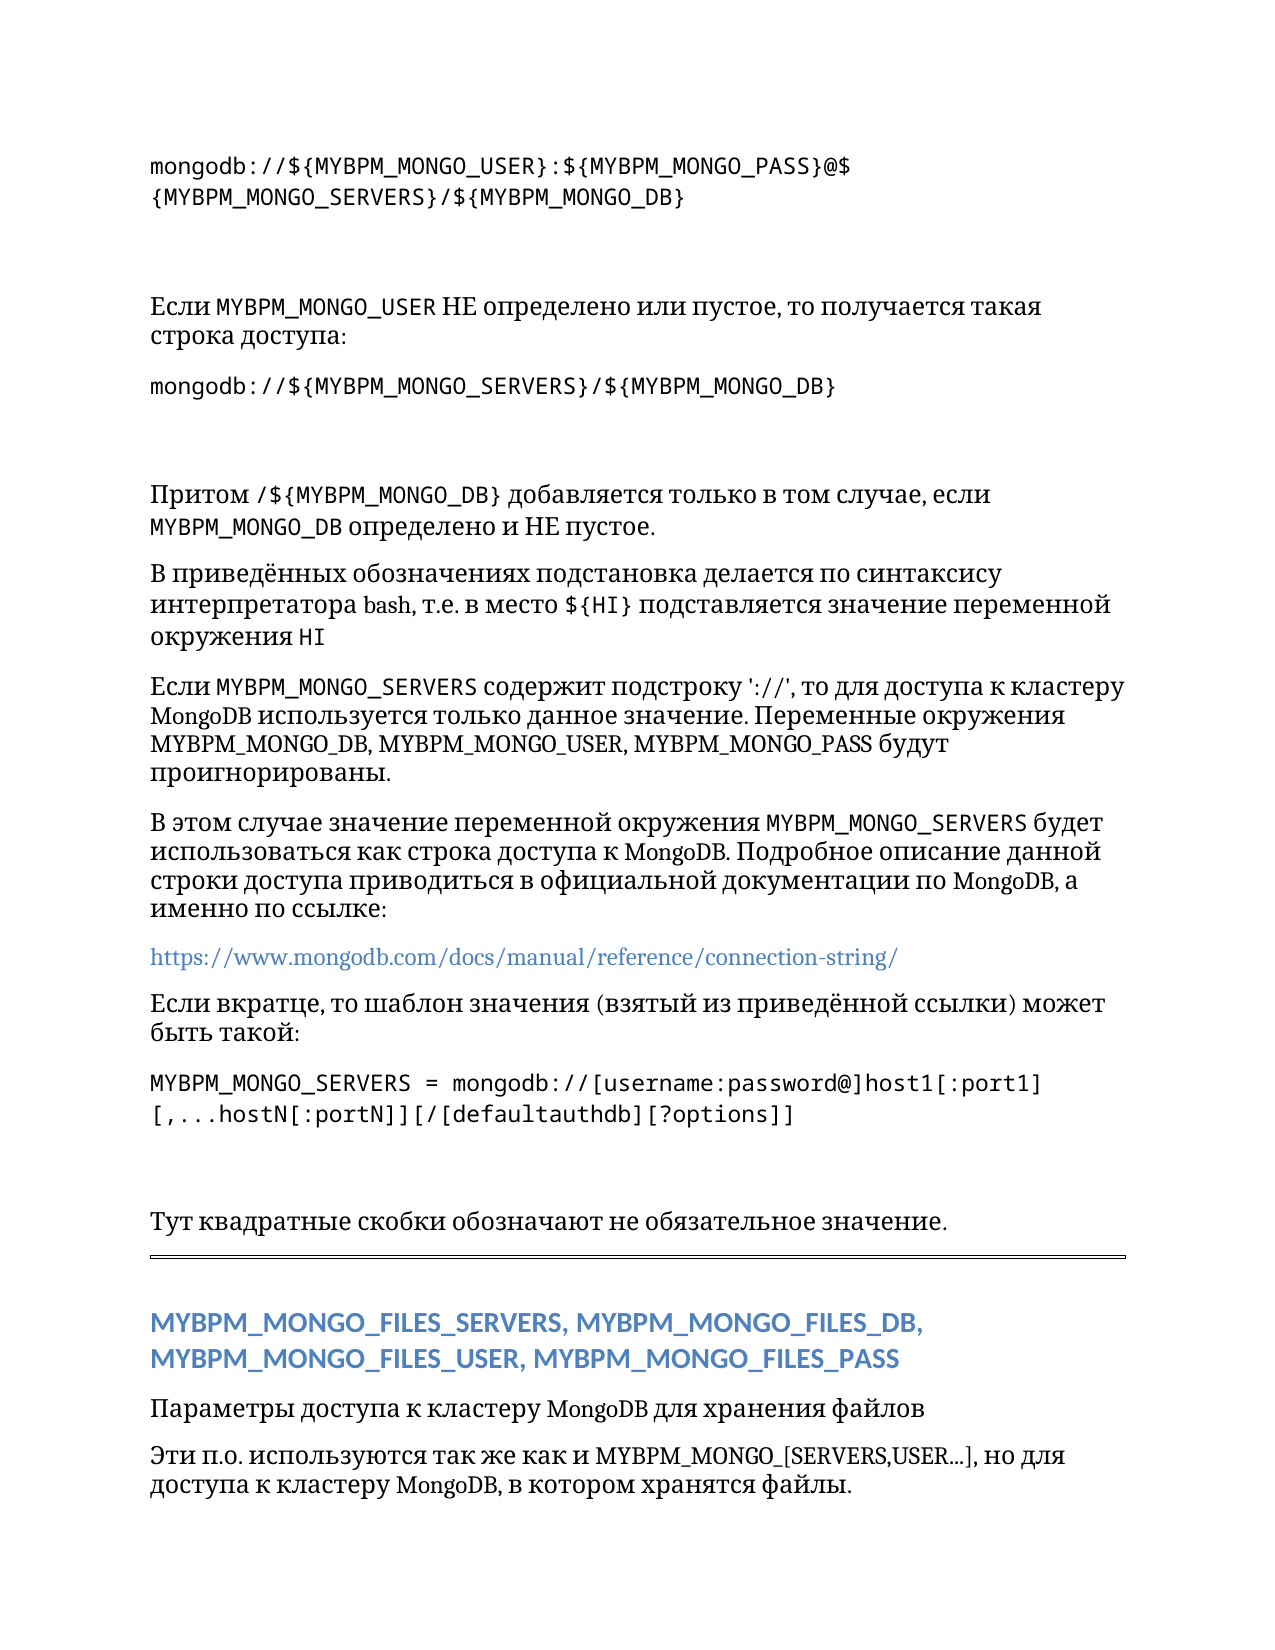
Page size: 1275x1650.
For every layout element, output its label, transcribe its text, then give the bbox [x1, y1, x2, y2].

text Тут квадратные скобки обозначают не обязательное значение. [150, 1207, 1125, 1236]
text MYBPM_MONGO_SERVERS = mongodb://[username:password@]host1[:port1][,...hostN[:portN]][/[defaultauthdb][?options]] [150, 1067, 1125, 1187]
text Если MYBPM_MONGO_USER НЕ определено или пустое, то получается такая строка доступа: [150, 291, 1125, 351]
subtitle MYBPM_MONGO_FILES_SERVERS, MYBPM_MONGO_FILES_DB, MYBPM_MONGO_FILES_USER, MYBPM_MONGO_FILES_PASS [150, 1304, 1125, 1376]
text В этом случае значение переменной окружения MYBPM_MONGO_SERVERS будет использоваться как строка доступа к MongoDB. Подробное описание данной строки доступа приводиться в официальной документации по MongoDB, а именно по ссылке: [150, 807, 1125, 924]
text В приведённых обозначениях подстановка делается по синтаксису интерпретатора bash, т.е. в место ${HI} подставляется значение переменной окружения HI [150, 560, 1125, 652]
text https://www.mongodb.com/docs/manual/reference/connection-string/ [150, 943, 1125, 972]
text Притом /${MYBPM_MONGO_DB} добавляется только в том случае, если MYBPM_MONGO_DB определено и НЕ пустое. [150, 479, 1125, 542]
text Если вкратце, то шаблон значения (взятый из приведённой ссылки) может быть такой: [150, 990, 1125, 1048]
text Параметры доступа к кластеру MongoDB для хранения файлов [150, 1394, 1125, 1423]
text mongodb://${MYBPM_MONGO_USER}:${MYBPM_MONGO_PASS}@${MYBPM_MONGO_SERVERS}/${MYBPM_MONGO_DB} [150, 150, 1125, 270]
text Если MYBPM_MONGO_SERVERS содержит подстроку '://', то для доступа к кластеру MongoDB используется только данное значение. Переменные окружения MYBPM_MONGO_DB, MYBPM_MONGO_USER, MYBPM_MONGO_PASS будут проигнорированы. [150, 670, 1125, 788]
text mongodb://${MYBPM_MONGO_SERVERS}/${MYBPM_MONGO_DB} [150, 369, 1125, 458]
text Эти п.о. используются так же как и MYBPM_MONGO_[SERVERS,USER...], но для доступа к кластеру MongoDB, в котором хранятся файлы. [150, 1442, 1125, 1499]
